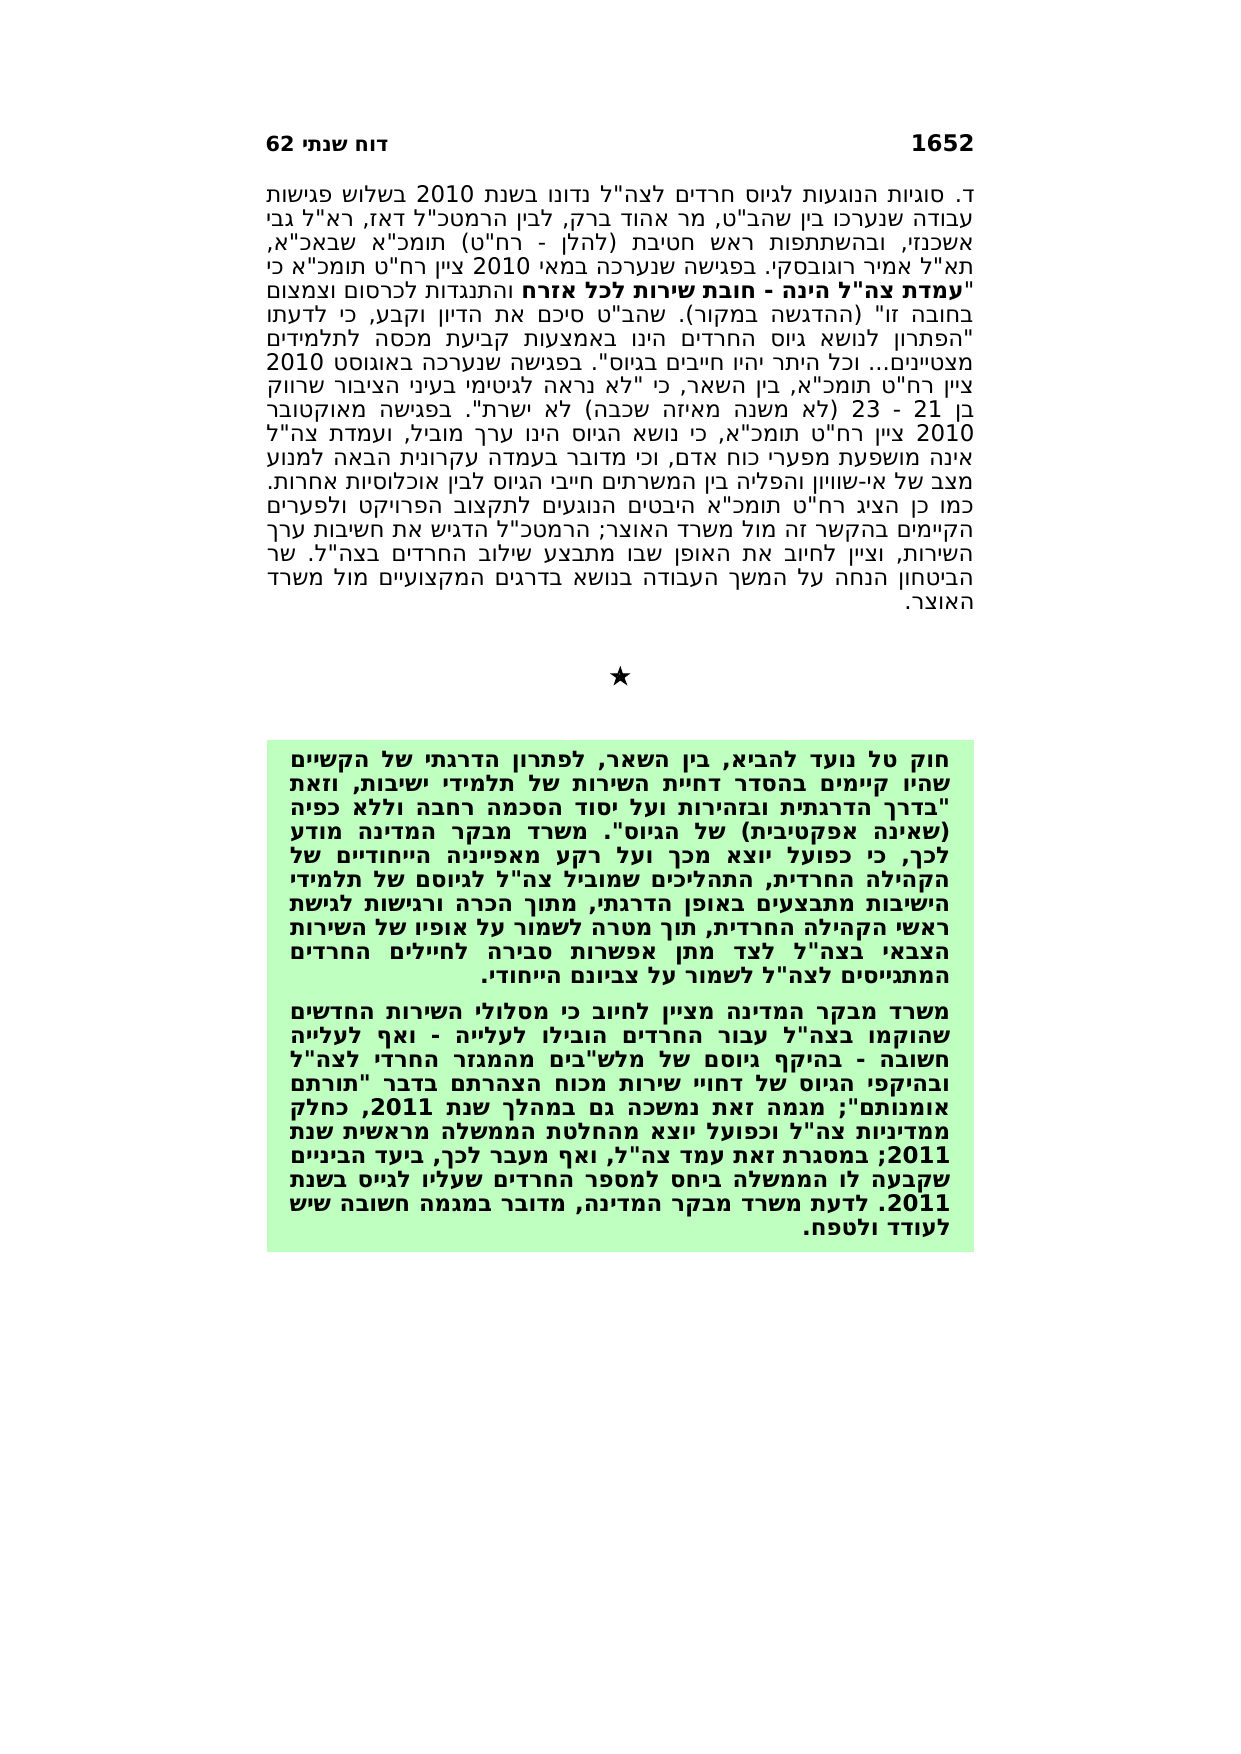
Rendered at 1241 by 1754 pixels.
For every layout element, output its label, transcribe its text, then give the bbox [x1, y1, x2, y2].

text ד. סוגיות הנוגעות לגיוס חרדים לצה"ל נדונו בשנת 2010 בשלוש פגישות עבודה שנערכו בין שהב"ט, מר אהוד ברק, לבין הרמטכ"ל דאז, רא"ל גבי אשכנזי, ובהשתתפות ראש חטיבת (להלן - רח"ט) תומכ"א שבאכ"א, תא"ל אמיר רוגובסקי. בפגישה שנערכה במאי 2010 ציין רח"ט תומכ"א כי "עמדת צה"ל הינה - חובת שירות לכל אזרח והתנגדות לכרסום וצמצום בחובה זו" (ההדגשה במקור). שהב"ט סיכם את הדיון וקבע, כי לדעתו "הפתרון לנושא גיוס החרדים הינו באמצעות קביעת מכסה לתלמידים מצטיינים... וכל היתר יהיו חייבים בגיוס". בפגישה שנערכה באוגוסט 2010 ציין רח"ט תומכ"א, בין השאר, כי "לא נראה לגיטימי בעיני הציבור שרווק בן 21 - 23 (לא משנה מאיזה שכבה) לא ישרת". בפגישה מאוקטובר 2010 ציין רח"ט תומכ"א, כי נושא הגיוס הינו ערך מוביל, ועמדת צה"ל אינה מושפעת מפערי כוח אדם, וכי מדובר בעמדה עקרונית הבאה למנוע מצב של אי-שוויון והפליה בין המשרתים חייבי הגיוס לבין אוכלוסיות אחרות. כמו כן הציג רח"ט תומכ"א היבטים הנוגעים לתקצוב הפרויקט ולפערים הקיימים בהקשר זה מול משרד האוצר; הרמטכ"ל הדגיש את חשיבות ערך השירות, וציין לחיוב את האופן שבו מתבצע שילוב החרדים בצה"ל. שר הביטחון הנחה על המשך העבודה בנושא בדרגים המקצועיים מול משרד האוצר. [266, 183, 974, 614]
text חוק טל נועד להביא, בין השאר, לפתרון הדרגתי של הקשיים שהיו קיימים בהסדר דחיית השירות של תלמידי ישיבות, וזאת "בדרך הדרגתית ובזהירות ועל יסוד הסכמה רחבה וללא כפיה (שאינה אפקטיבית) של הגיוס". משרד מבקר המדינה מודע לכך, כי כפועל יוצא מכך ועל רקע מאפייניה הייחודיים של הקהילה החרדית, התהליכים שמוביל צה"ל לגיוסם של תלמידי הישיבות מתבצעים באופן הדרגתי, מתוך הכרה ורגישות לגישת ראשי הקהילה החרדית, תוך מטרה לשמור על אופיו של השירות הצבאי בצה"ל לצד מתן אפשרות סבירה לחיילים החרדים המתגייסים לצה"ל לשמור על צביונם הייחודי. [267, 740, 974, 988]
text משרד מבקר המדינה מציין לחיוב כי מסלולי השירות החדשים שהוקמו בצה"ל עבור החרדים הובילו לעלייה - ואף לעלייה חשובה - בהיקף גיוסם של מלש"בים מהמגזר החרדי לצה"ל ובהיקפי הגיוס של דחויי שירות מכוח הצהרתם בדבר "תורתם אומנותם"; מגמה זאת נמשכה גם במהלך שנת 2011, כחלק ממדיניות צה"ל וכפועל יוצא מהחלטת הממשלה מראשית שנת 2011; במסגרת זאת עמד צה"ל, ואף מעבר לכך, ביעד הביניים שקבעה לו הממשלה ביחס למספר החרדים שעליו לגייס בשנת 2011. לדעת משרד מבקר המדינה, מדובר במגמה חשובה שיש לעודד ולטפח. [267, 991, 974, 1252]
